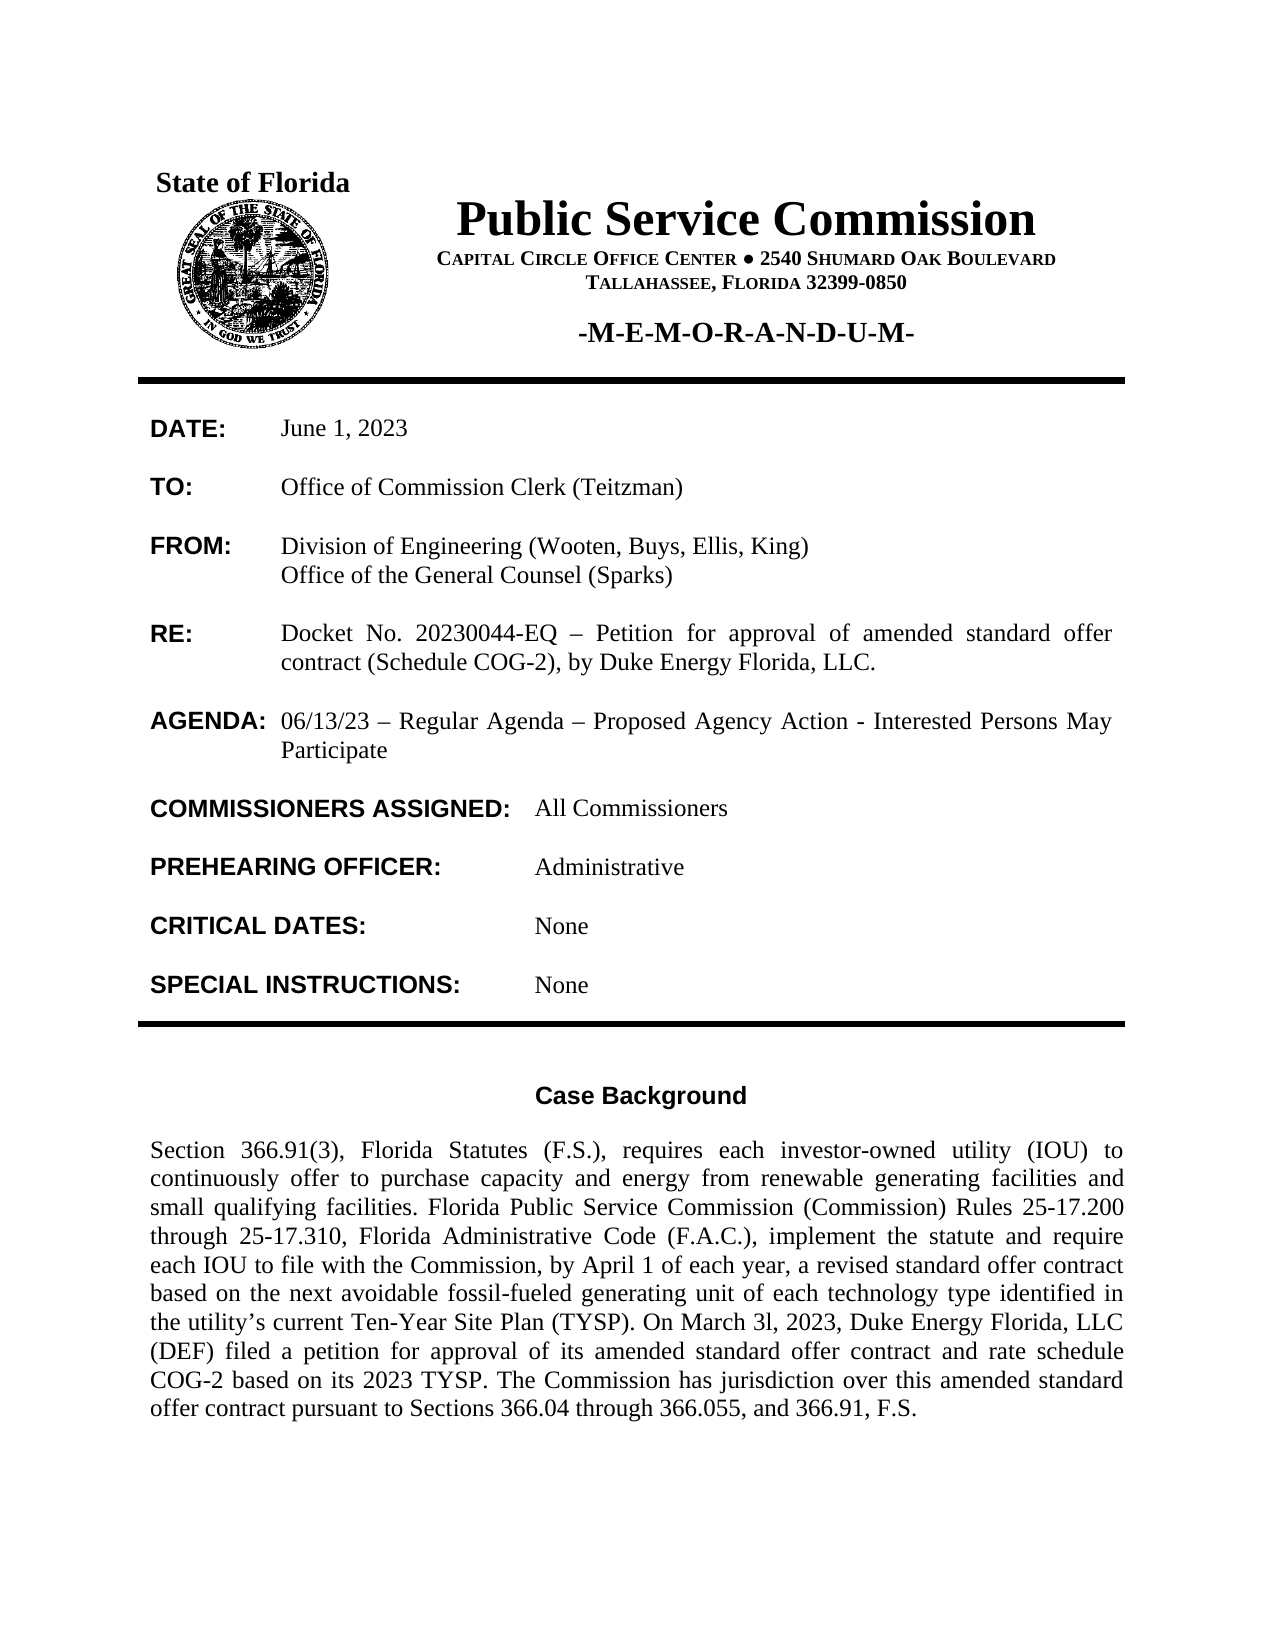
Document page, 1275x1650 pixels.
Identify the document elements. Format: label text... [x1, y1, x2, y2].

table_cell FROM: [138, 501, 268, 588]
table_cell Division of Engineering (Wooten, Buys, Ellis, King) Office of the General Counsel (Sparks) [269, 501, 1125, 588]
table_cell 06/13/23 – Regular Agenda – Proposed Agency Action - Interested Persons May Participate [269, 676, 1125, 763]
table_cell PREHEARING OFFICER: [138, 822, 522, 881]
table_cell SPECIAL INSTRUCTIONS: [138, 940, 522, 1021]
subtitle Case Background [150, 1081, 1125, 1110]
table_cell DATE: [138, 384, 268, 442]
picture [176, 198, 329, 349]
table_cell AGENDA: [138, 676, 268, 763]
table_cell None [522, 881, 1125, 940]
table_cell Administrative [522, 822, 1125, 881]
table_cell June 1, 2023 [269, 384, 1125, 442]
table_cell CRITICAL DATES: [138, 881, 522, 940]
table_cell Docket No. 20230044-EQ – Petition for approval of amended standard offer contract (Schedule COG-2), by Duke Energy Florida, LLC. [269, 589, 1125, 676]
table_header State of Florida [138, 165, 367, 377]
table_cell None [522, 940, 1125, 1021]
table_cell COMMISSIONERS ASSIGNED: [138, 764, 522, 822]
table_cell Office of Commission Clerk (Teitzman) [269, 442, 1125, 501]
table_cell TO: [138, 442, 268, 501]
text Section 366.91(3), Florida Statutes (F.S.), requires each investor-owned utility (IOU) to continuously offer to purchase capacity and energy from renewable generating facilities and small qualifying facilities. Florida Public Service Commission (Commission) Rules 25-17.200 through 25-17.310, Florida Administrative Code (F.A.C.), implement the statute and require each IOU to file with the Commission, by April 1 of each year, a revised standard offer contract based on the next avoidable fossil-fueled generating unit of each technology type identified in the utility’s current Ten-Year Site Plan (TYSP). On March 3l, 2023, Duke Energy Florida, LLC (DEF) filed a petition for approval of its amended standard offer contract and rate schedule COG-2 based on its 2023 TYSP. The Commission has jurisdiction over this amended standard offer contract pursuant to Sections 366.04 through 366.055, and 366.91, F.S. [150, 1135, 1125, 1422]
table_cell RE: [138, 589, 268, 676]
table_header Public Service Commission Capital Circle Office Center ● 2540 Shumard Oak Boulevard Tallahassee, Florida 32399-0850 -M-E-M-O-R-A-N-D-U-M- [367, 165, 1125, 377]
table_cell All Commissioners [522, 764, 1125, 822]
